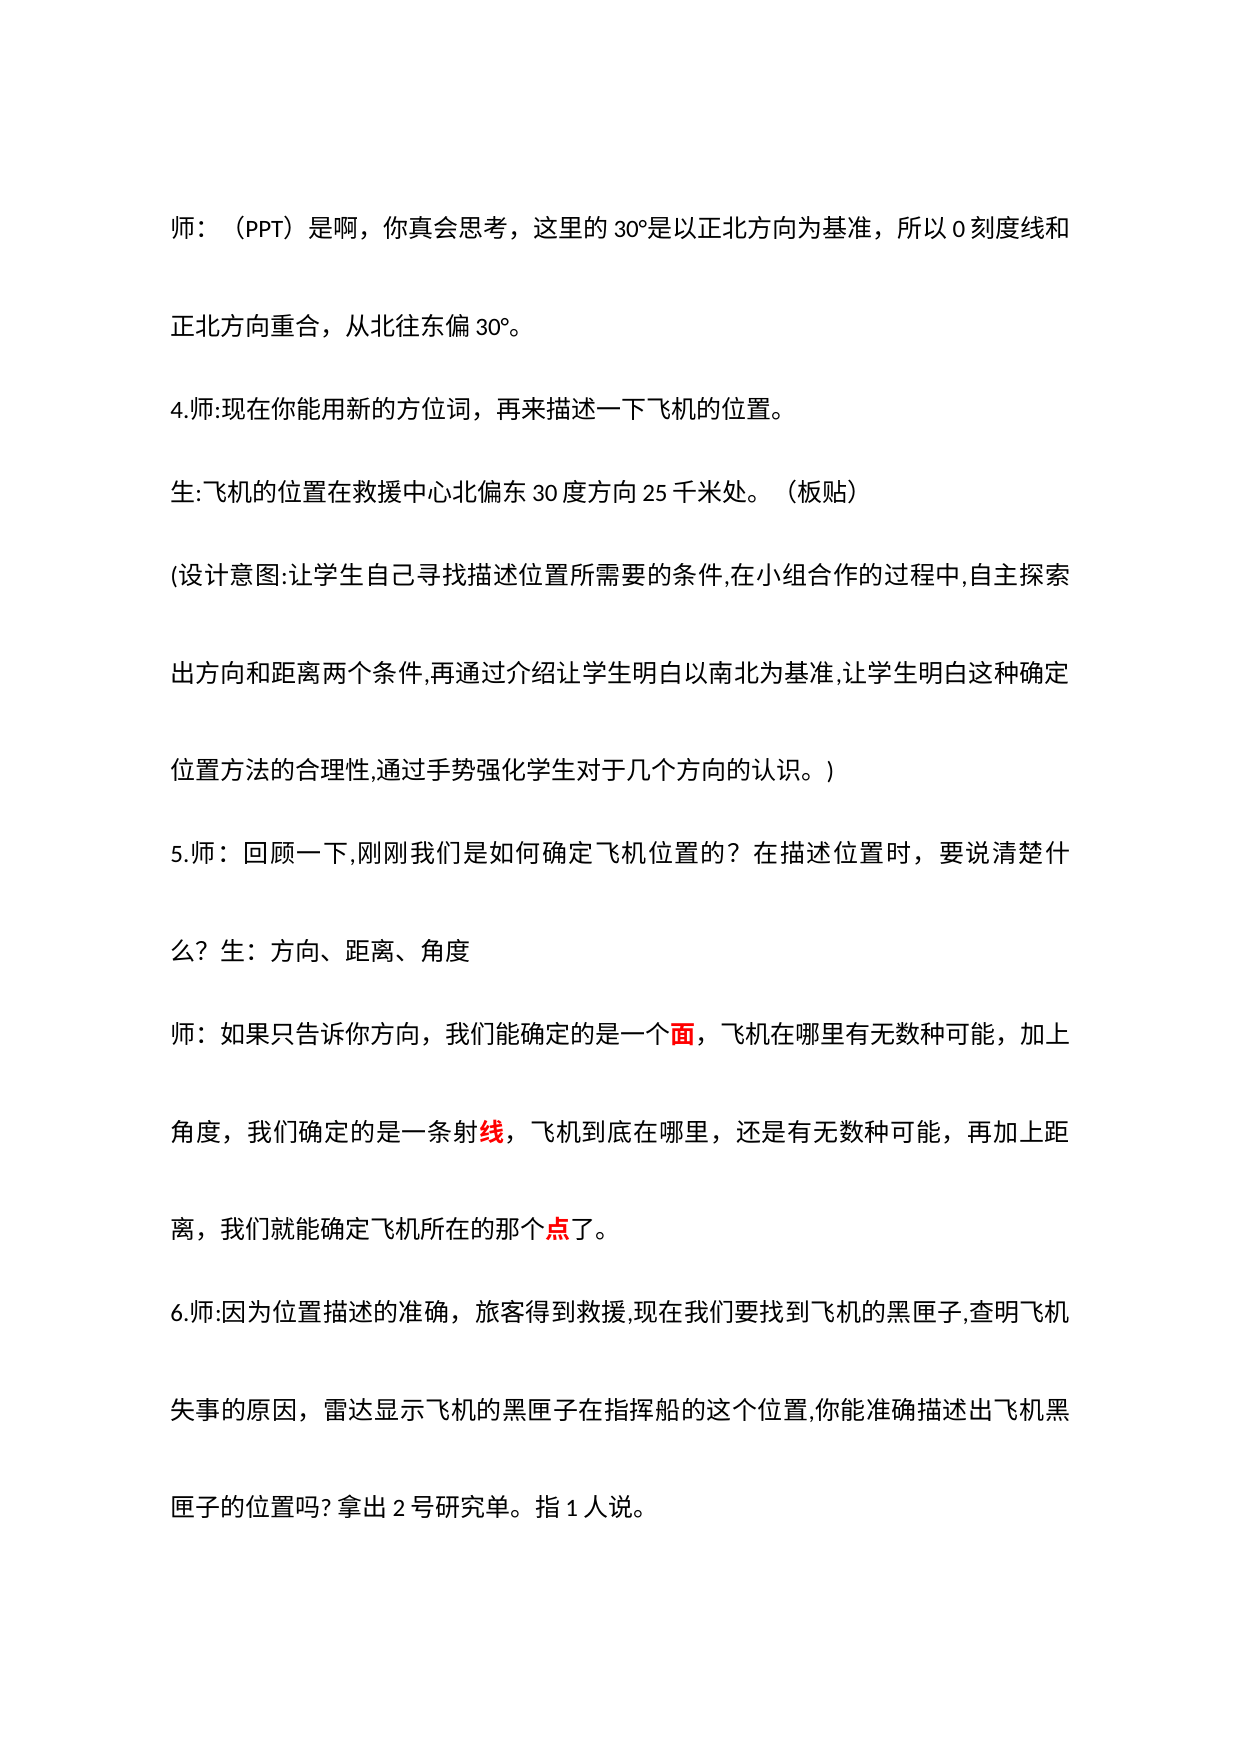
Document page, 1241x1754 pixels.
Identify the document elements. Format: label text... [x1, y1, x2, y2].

text 师：如果只告诉你方向，我们能确定的是一个面，飞机在哪里有无数种可能，加上角度，我们确定的是一条射线，飞机到底在哪里，还是有无数种可能，再加上距离，我们就能确定飞机所在的那个点了。 [170, 1000, 1070, 1260]
text 生:飞机的位置在救援中心北偏东30度方向25千米处。（板贴） [170, 458, 1070, 523]
text 5.师：回顾一下,刚刚我们是如何确定飞机位置的？在描述位置时，要说清楚什么？生：方向、距离、角度 [170, 819, 1070, 982]
text (设计意图:让学生自己寻找描述位置所需要的条件,在小组合作的过程中,自主探索出方向和距离两个条件,再通过介绍让学生明白以南北为基准,让学生明白这种确定位置方法的合理性,通过手势强化学生对于几个方向的认识。) [170, 541, 1070, 801]
list 4.师:现在你能用新的方位词，再来描述一下飞机的位置。 [170, 375, 1070, 440]
list 6.师:因为位置描述的准确，旅客得到救援,现在我们要找到飞机的黑匣子,查明飞机失事的原因，雷达显示飞机的黑匣子在指挥船的这个位置,你能准确描述出飞机黑匣子的位置吗? 拿出2号研究单。指1人说。 [170, 1278, 1070, 1538]
text 师：（PPT）是啊，你真会思考，这里的30°是以正北方向为基准，所以0刻度线和正北方向重合，从北往东偏30°。 [170, 194, 1070, 357]
